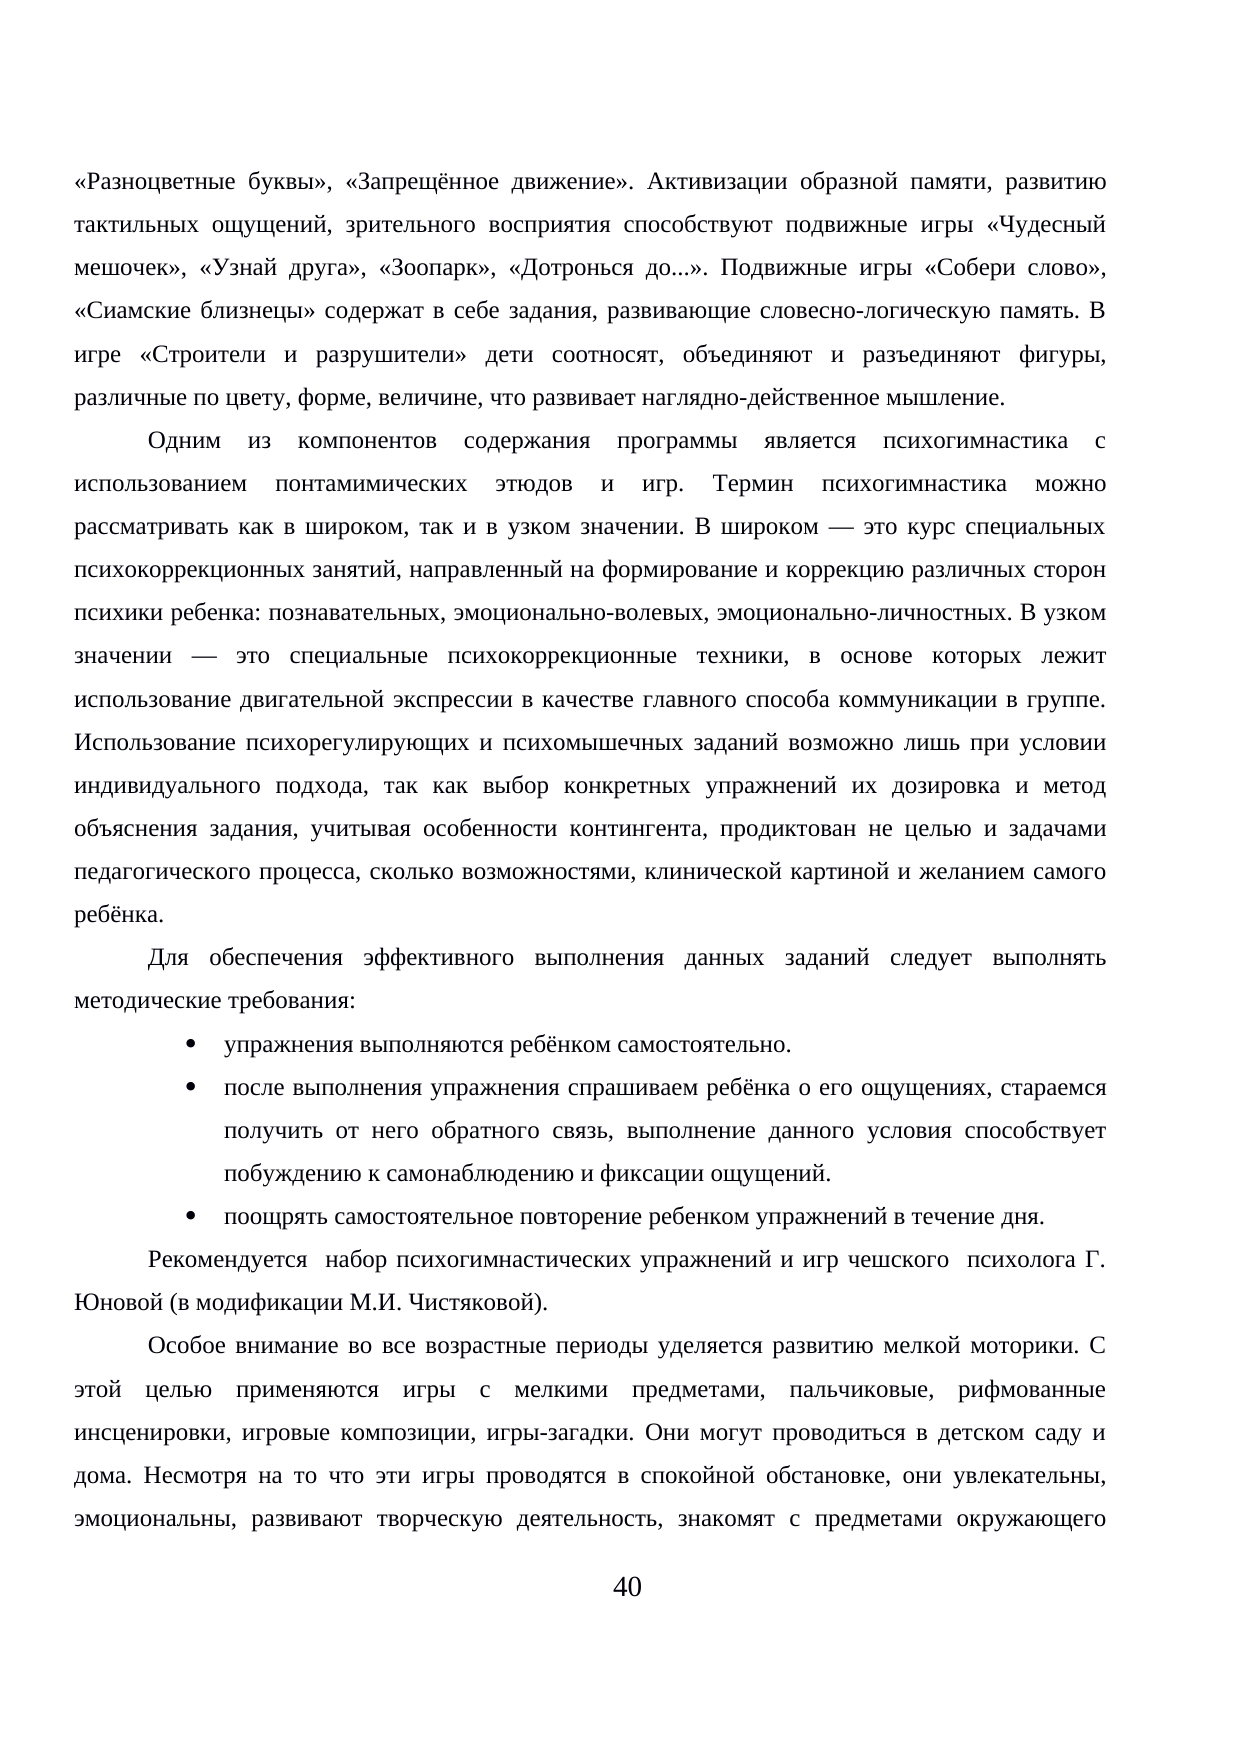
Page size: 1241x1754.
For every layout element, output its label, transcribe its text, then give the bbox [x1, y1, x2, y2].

text Для обеспечения эффективного выполнения данных заданий следует выполнять методические требования: [74, 942, 1107, 1014]
text Одним из компонентов содержания программы является психогимнастика с использованием понтамимических этюдов и игр. Термин психогимнастика можно рассматривать как в широком, так и в узком значении. В широком — это курс специальных психокоррекционных занятий, направленный на формирование и коррекцию различных сторон психики ребенка: познавательных, эмоционально-волевых, эмоционально-личностных. В узком значении — это специальные психокоррекционные техники, в основе которых лежит использование двигательной экспрессии в качестве главного способа коммуникации в группе. Использование психорегулирующих и психомышечных заданий возможно лишь при условии индивидуального подхода, так как выбор конкретных упражнений их дозировка и метод объяснения задания, учитывая особенности контингента, продиктован не целью и задачами педагогического процесса, сколько возможностями, клинической картиной и желанием самого ребёнка. [74, 425, 1107, 928]
text Рекомендуется набор психогимнастических упражнений и игр чешского психолога Г. Юновой (в модификации М.И. Чистяковой). [74, 1244, 1107, 1316]
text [74, 1331, 1107, 1532]
list после выполнения упражнения спрашиваем ребёнка о его ощущениях, стараемся получить от него обратного связь, выполнение данного условия способствует побуждению к самонаблюдению и фиксации ощущений. [186, 1072, 1107, 1187]
list поощрять самостоятельное повторение ребенком упражнений в течение дня. [186, 1201, 1107, 1230]
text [74, 166, 1107, 411]
list упражнения выполняются ребёнком самостоятельно. [186, 1029, 1107, 1057]
